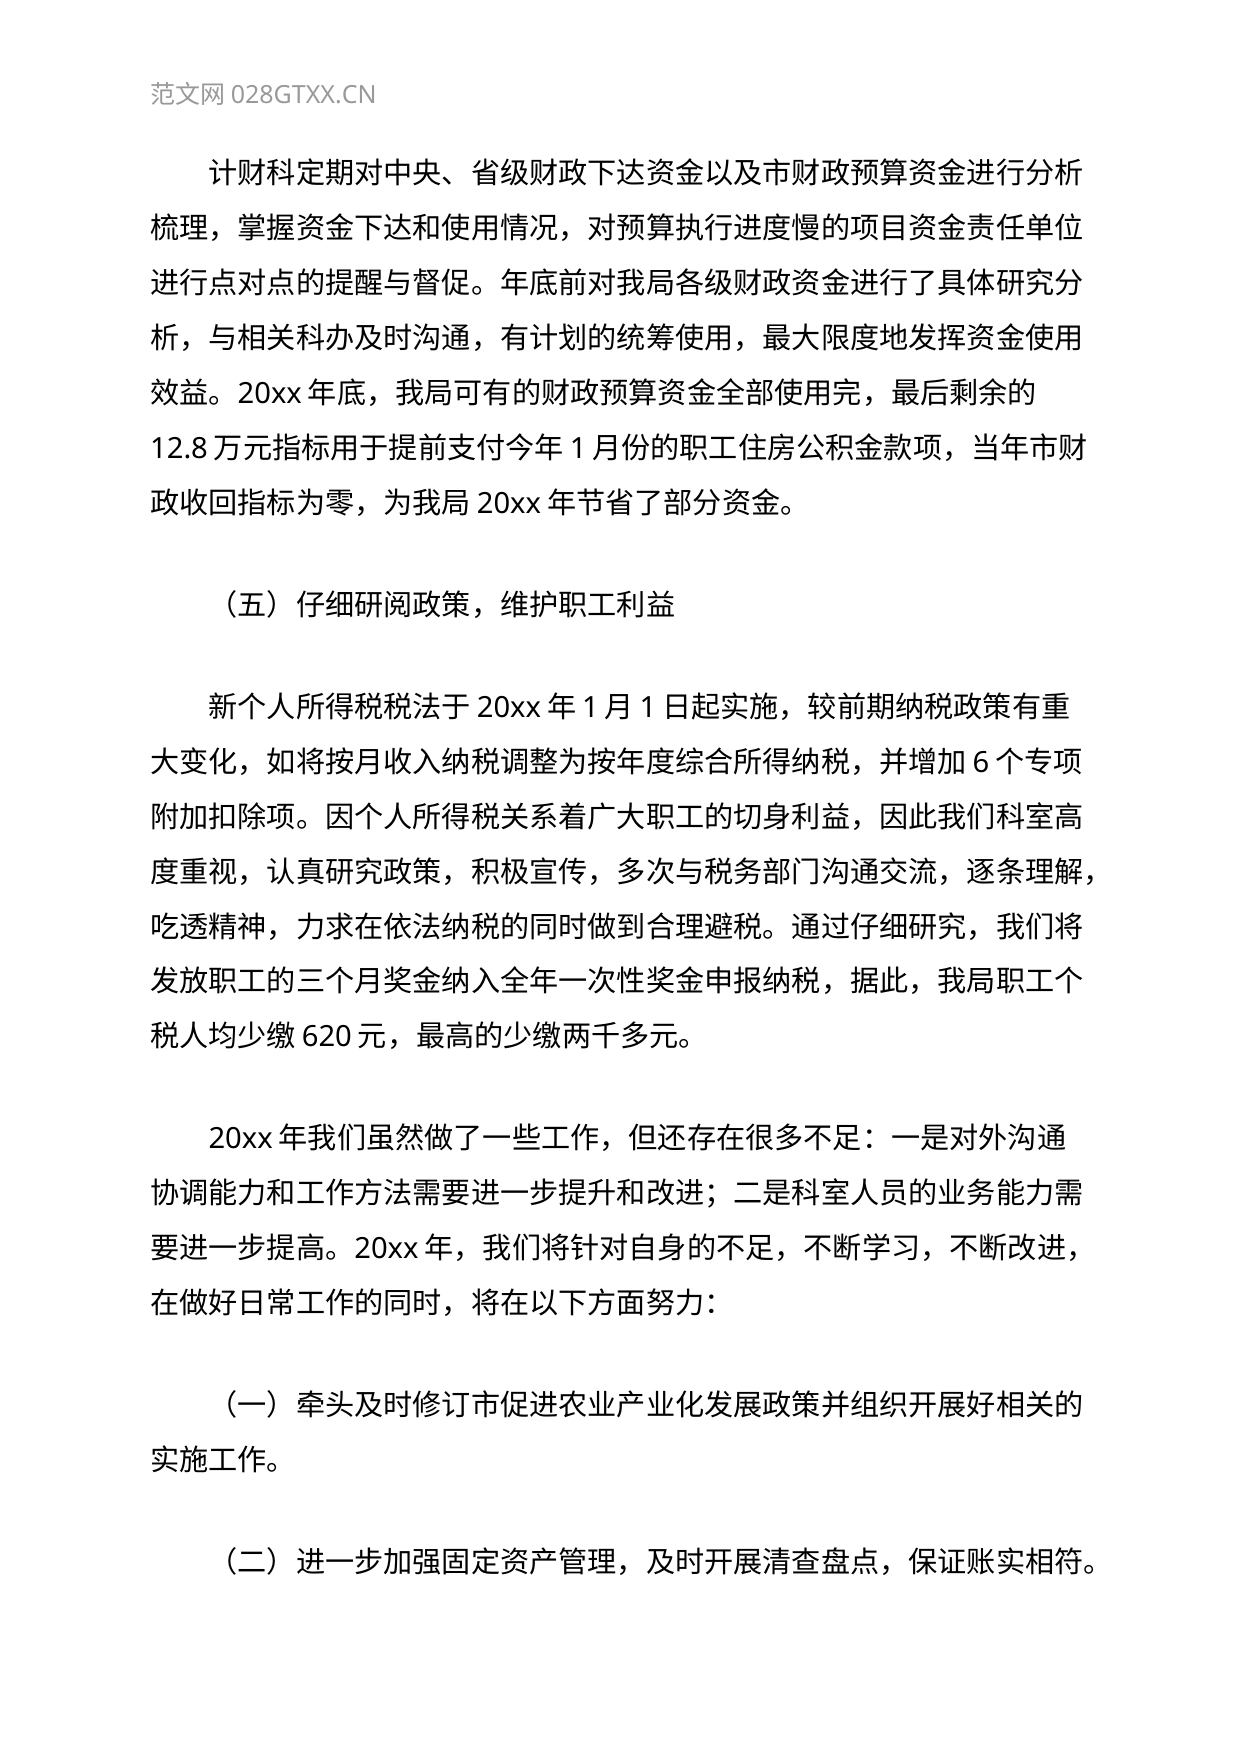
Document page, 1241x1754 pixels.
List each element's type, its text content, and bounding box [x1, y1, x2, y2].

text （五）仔细研阅政策，维护职工利益 [150, 582, 1090, 624]
text 计财科定期对中央、省级财政下达资金以及市财政预算资金进行分析梳理，掌握资金下达和使用情况，对预算执行进度慢的项目资金责任单位进行点对点的提醒与督促。年底前对我局各级财政资金进行了具体研究分析，与相关科办及时沟通，有计划的统筹使用，最大限度地发挥资金使用效益。20xx年底，我局可有的财政预算资金全部使用完，最后剩余的12.8万元指标用于提前支付今年1月份的职工住房公积金款项，当年市财政收回指标为零，为我局20xx年节省了部分资金。 [150, 150, 1090, 522]
text 20xx年我们虽然做了一些工作，但还存在很多不足：一是对外沟通协调能力和工作方法需要进一步提升和改进；二是科室人员的业务能力需要进一步提高。20xx年，我们将针对自身的不足，不断学习，不断改进，在做好日常工作的同时，将在以下方面努力： [150, 1115, 1090, 1322]
text （二）进一步加强固定资产管理，及时开展清查盘点，保证账实相符。 [150, 1538, 1090, 1581]
text 新个人所得税税法于20xx年1月1日起实施，较前期纳税政策有重大变化，如将按月收入纳税调整为按年度综合所得纳税，并增加6个专项附加扣除项。因个人所得税关系着广大职工的切身利益，因此我们科室高度重视，认真研究政策，积极宣传，多次与税务部门沟通交流，逐条理解，吃透精神，力求在依法纳税的同时做到合理避税。通过仔细研究，我们将发放职工的三个月奖金纳入全年一次性奖金申报纳税，据此，我局职工个税人均少缴620元，最高的少缴两千多元。 [150, 683, 1090, 1055]
text （一）牵头及时修订市促进农业产业化发展政策并组织开展好相关的实施工作。 [150, 1382, 1090, 1479]
